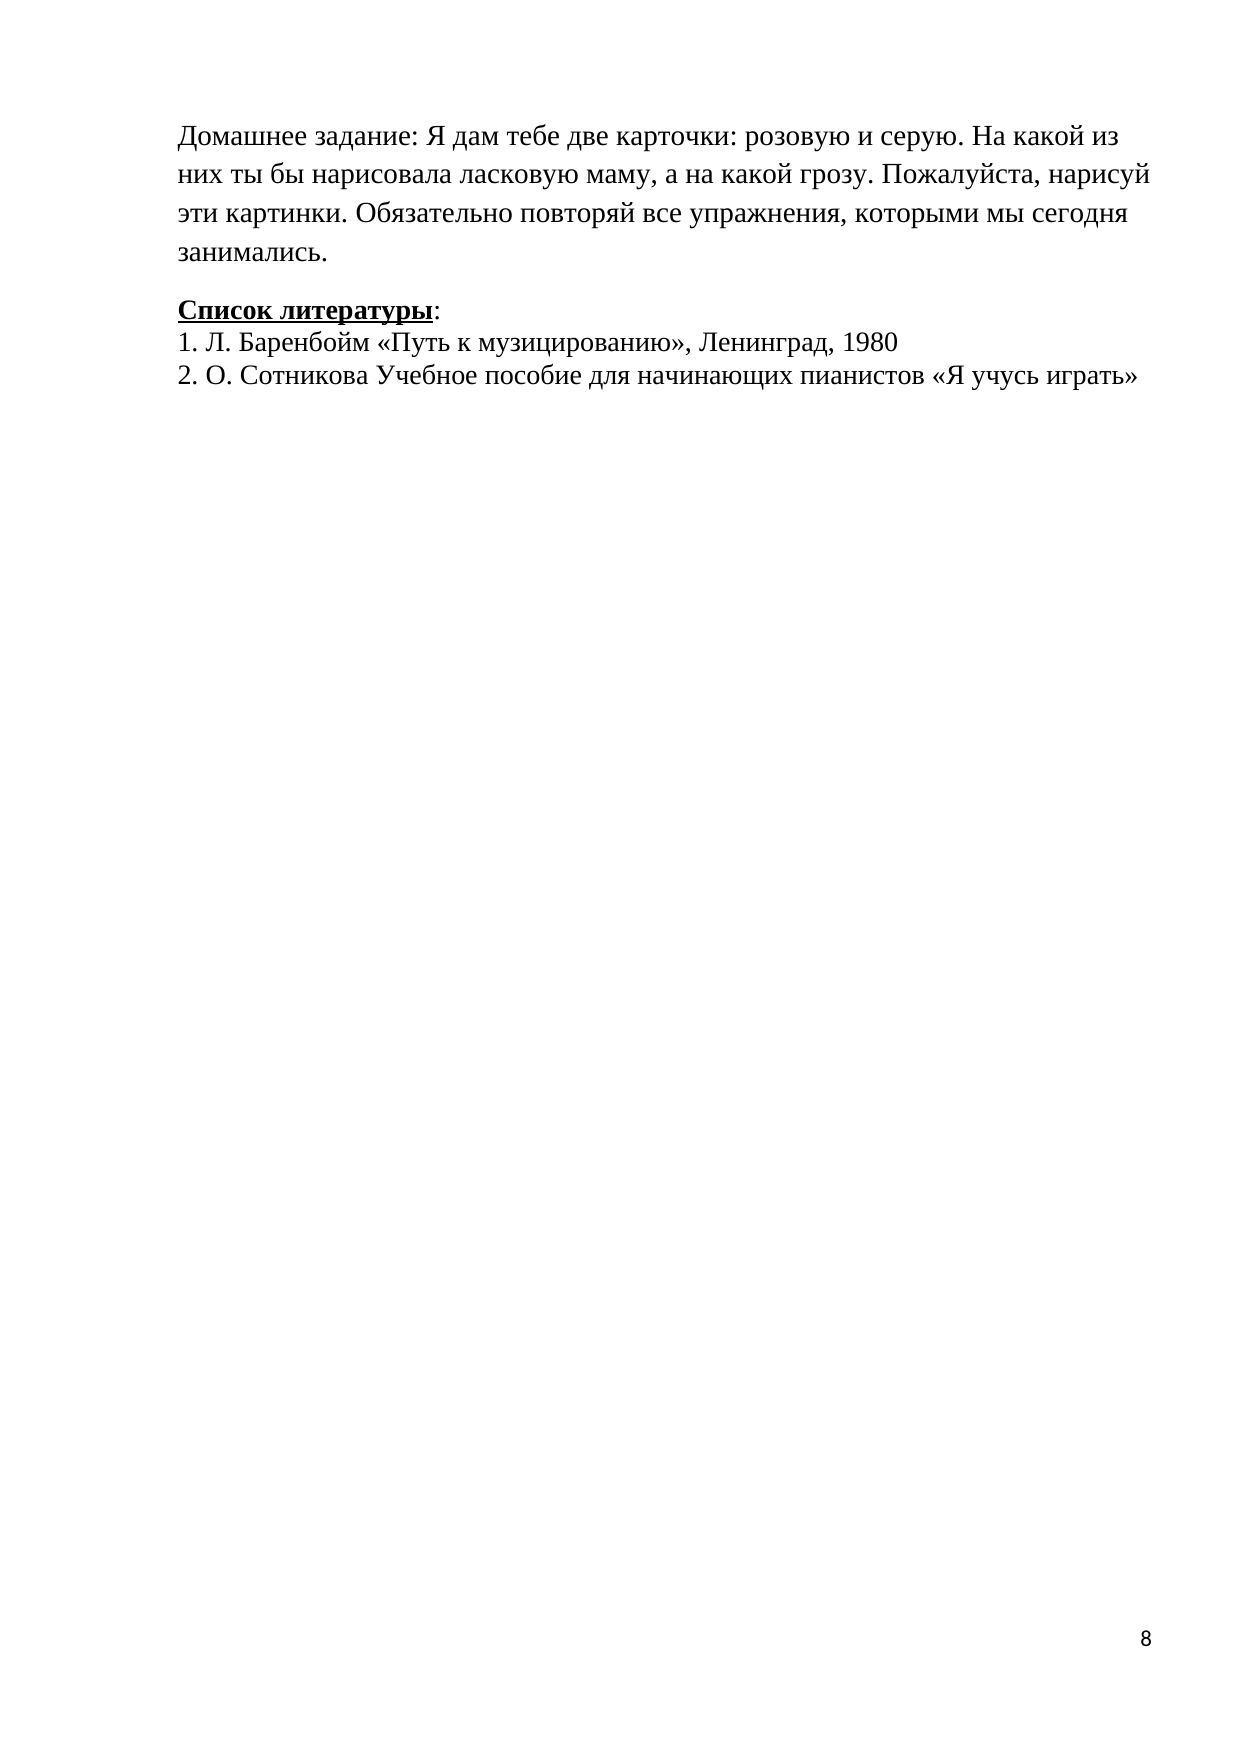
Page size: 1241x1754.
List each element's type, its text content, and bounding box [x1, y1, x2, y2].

text Список литературы: 1. Л. Баренбойм «Путь к музицированию», Ленинград, 1980 2. О. Сотникова Учебное пособие для начинающих пианистов «Я учусь играть» [441, 293, 1152, 390]
text Домашнее задание: Я дам тебе две карточки: розовую и серую. На какой из них ты бы нарисовала ласковую маму, а на какой грозу. Пожалуйста, нарисуй эти картинки. Обязательно повторяй все упражнения, которыми мы сегодня занимались. [177, 118, 1152, 267]
